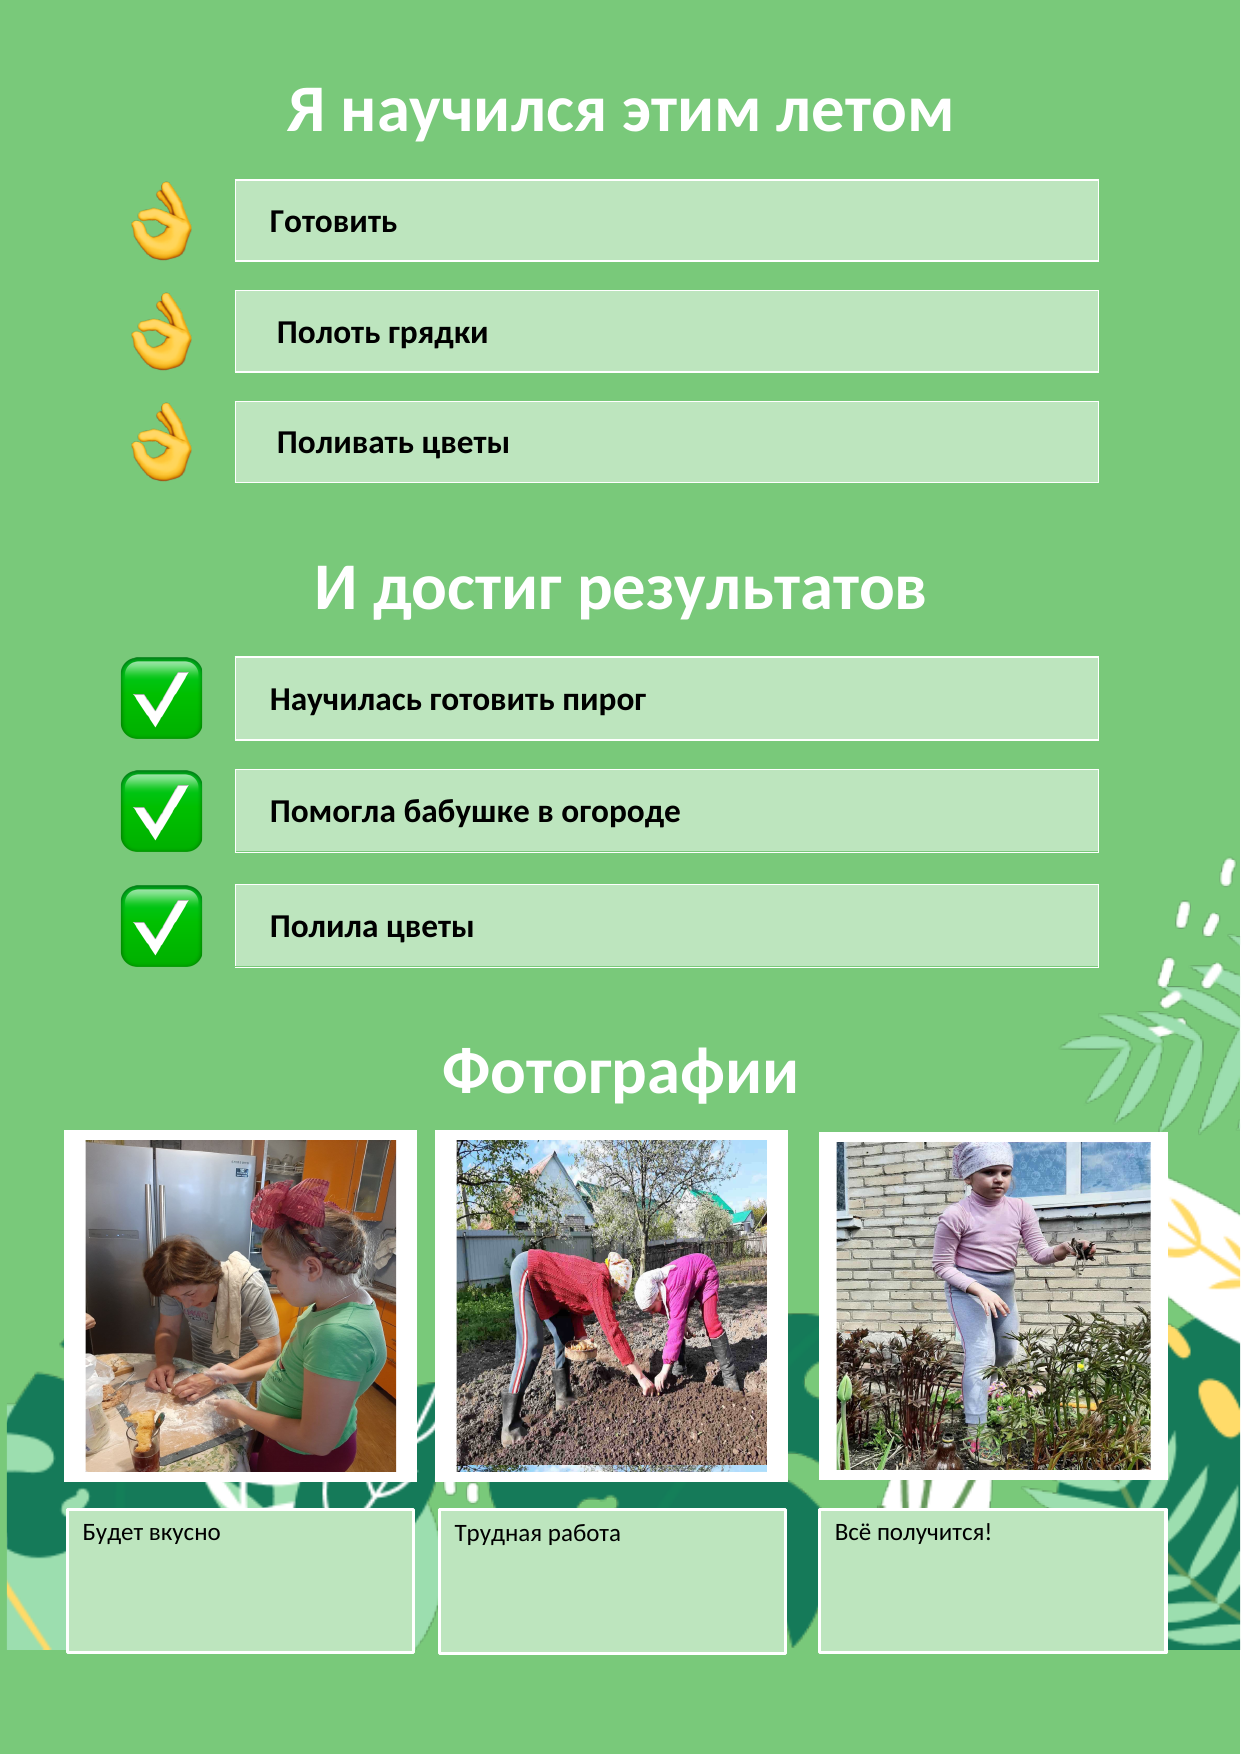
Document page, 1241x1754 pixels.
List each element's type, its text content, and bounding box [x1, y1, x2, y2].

picture [6, 770, 1241, 1650]
picture [120, 291, 201, 371]
picture [120, 402, 201, 482]
table_header Научилась готовить пирог [236, 658, 1098, 739]
text Фотографии [2, 1029, 1240, 1110]
table_header Полила цветы [236, 885, 1098, 966]
table_header [80, 884, 235, 966]
table_header Помогла бабушке в огороде [236, 770, 1098, 851]
table_header [80, 769, 235, 851]
picture [120, 657, 203, 739]
table_header [80, 179, 235, 260]
table_header [80, 656, 235, 739]
table_header [80, 401, 235, 482]
table_header [80, 290, 235, 371]
picture [120, 180, 201, 261]
text И достиг результатов [2, 544, 1240, 626]
table_header Поливать цветы [236, 402, 1098, 482]
text Я научился этим летом [2, 67, 1240, 148]
table_header Полоть грядки [236, 291, 1098, 371]
table_header Готовить [236, 181, 1098, 260]
